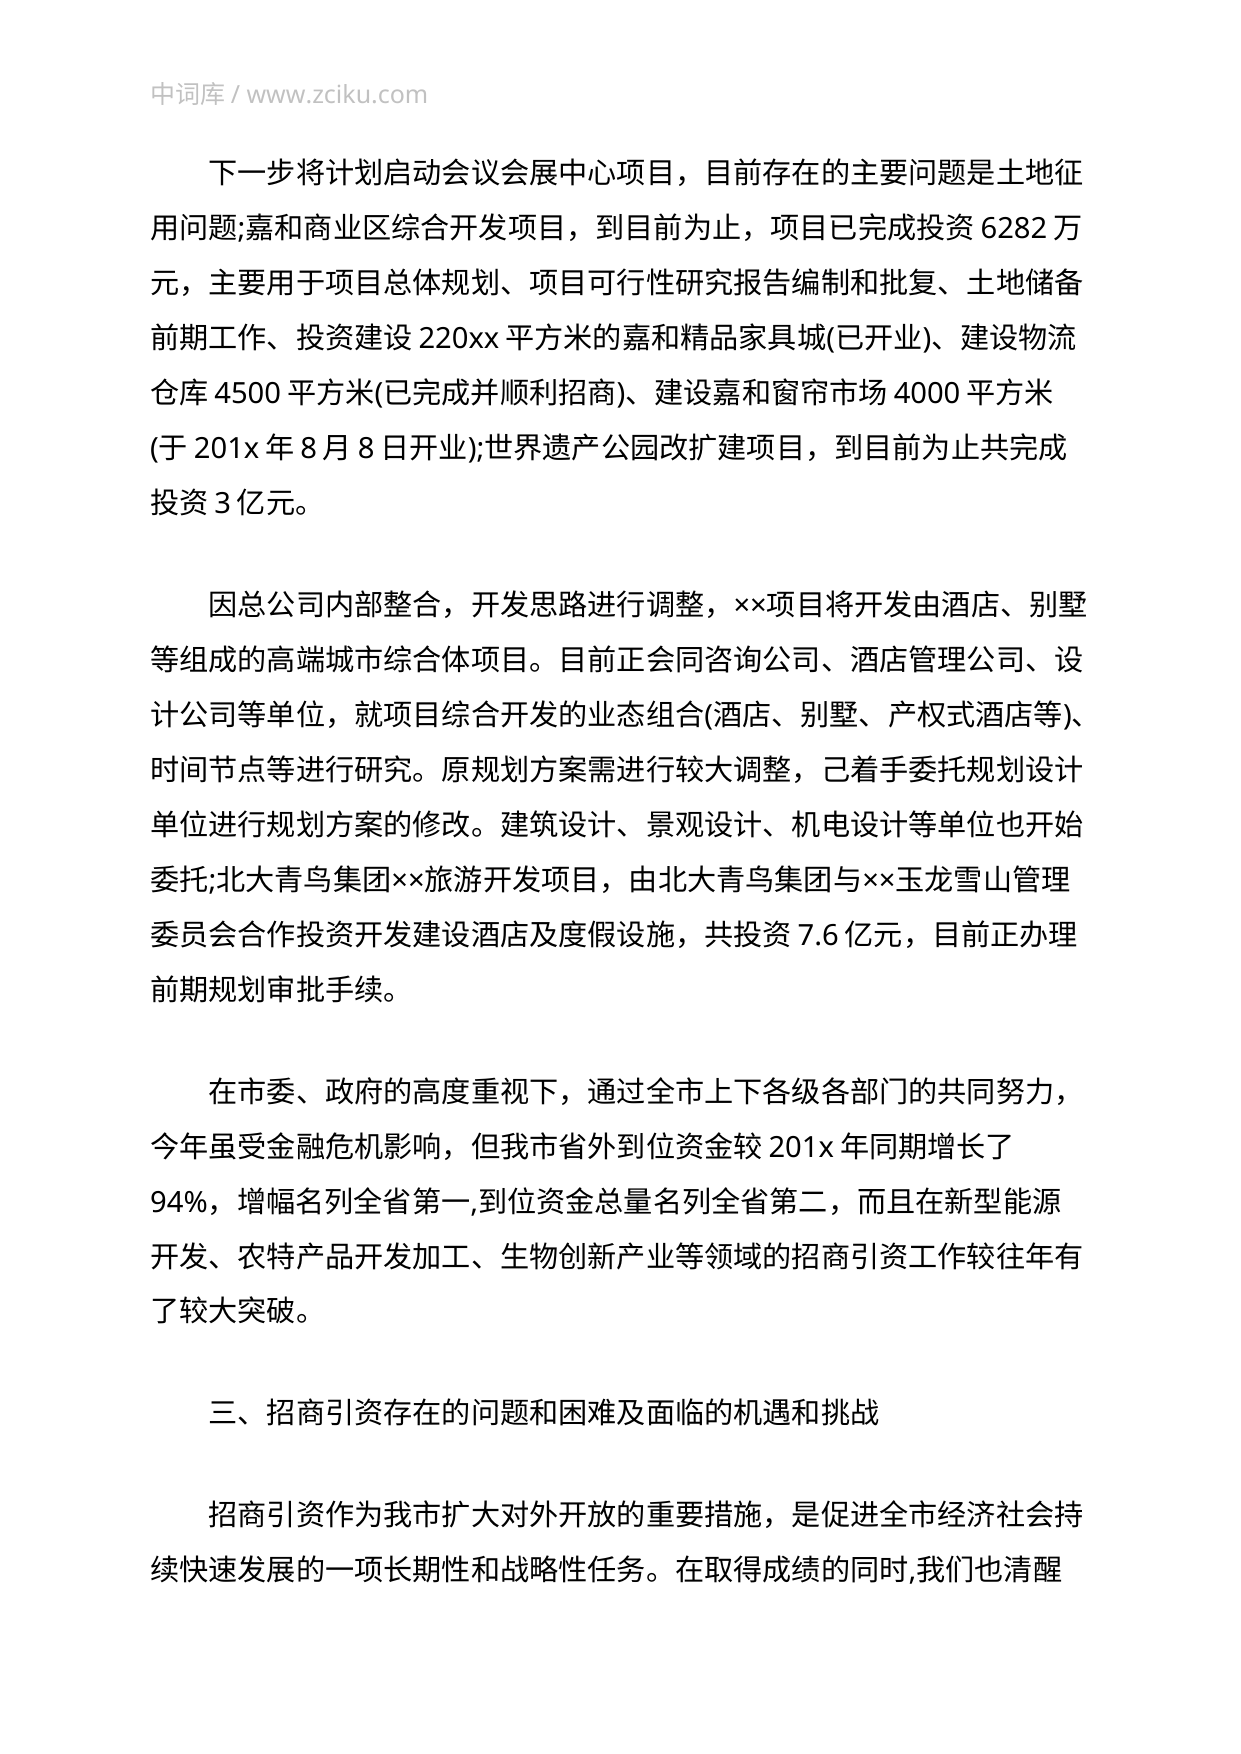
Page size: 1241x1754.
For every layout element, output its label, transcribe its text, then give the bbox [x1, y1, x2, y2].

text 在市委、政府的高度重视下，通过全市上下各级各部门的共同努力，今年虽受金融危机影响，但我市省外到位资金较201x年同期增长了94%，增幅名列全省第一,到位资金总量名列全省第二，而且在新型能源开发、农特产品开发加工、生物创新产业等领域的招商引资工作较往年有了较大突破。 [150, 1068, 1090, 1330]
text 三、招商引资存在的问题和困难及面临的机遇和挑战 [150, 1390, 1090, 1432]
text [150, 1492, 1090, 1589]
text 下一步将计划启动会议会展中心项目，目前存在的主要问题是土地征用问题;嘉和商业区综合开发项目，到目前为止，项目已完成投资6282万元，主要用于项目总体规划、项目可行性研究报告编制和批复、土地储备前期工作、投资建设220xx平方米的嘉和精品家具城(已开业)、建设物流仓库4500平方米(已完成并顺利招商)、建设嘉和窗帘市场4000平方米(于201x年8月8日开业);世界遗产公园改扩建项目，到目前为止共完成投资3亿元。 [150, 150, 1090, 522]
text 因总公司内部整合，开发思路进行调整，××项目将开发由酒店、别墅等组成的高端城市综合体项目。目前正会同咨询公司、酒店管理公司、设计公司等单位，就项目综合开发的业态组合(酒店、别墅、产权式酒店等)、时间节点等进行研究。原规划方案需进行较大调整，己着手委托规划设计单位进行规划方案的修改。建筑设计、景观设计、机电设计等单位也开始委托;北大青鸟集团××旅游开发项目，由北大青鸟集团与××玉龙雪山管理委员会合作投资开发建设酒店及度假设施，共投资7.6亿元，目前正办理前期规划审批手续。 [150, 582, 1090, 1009]
